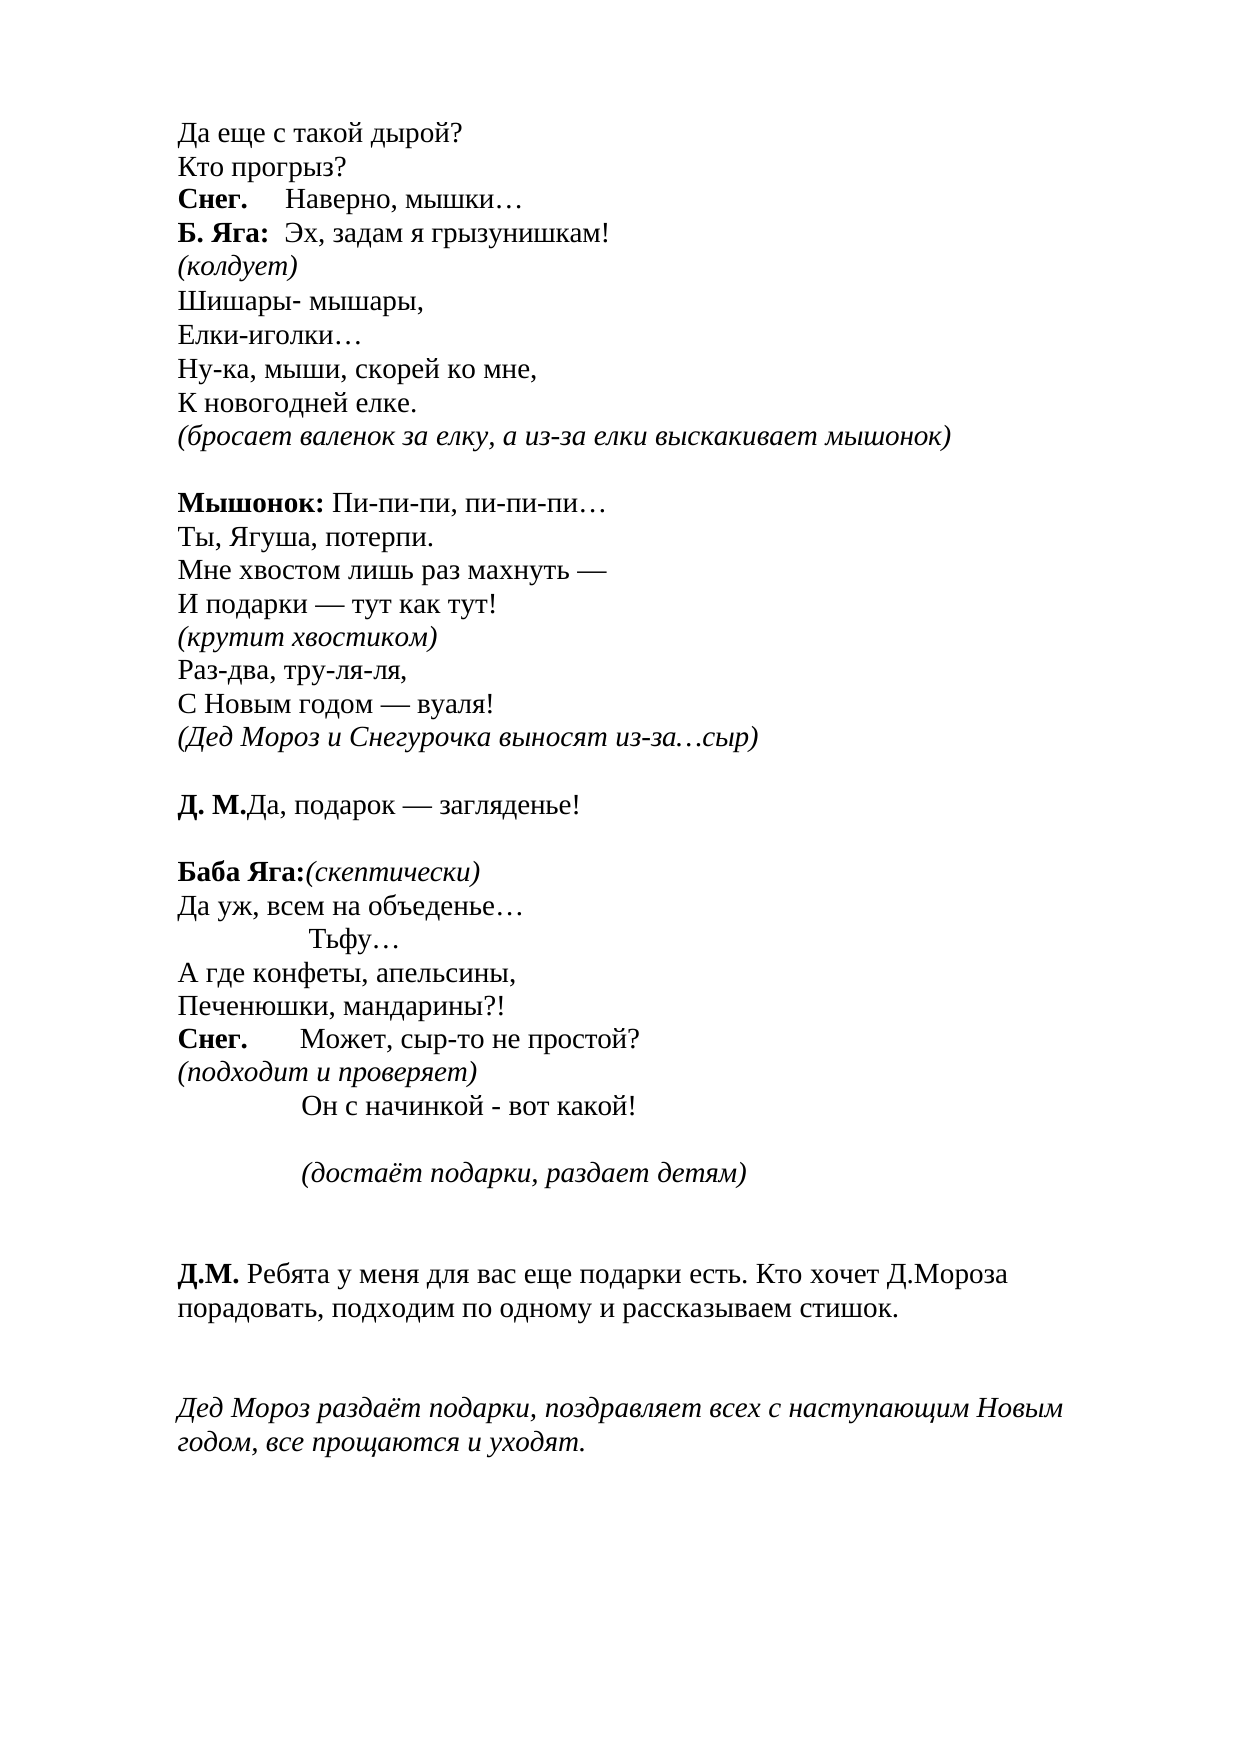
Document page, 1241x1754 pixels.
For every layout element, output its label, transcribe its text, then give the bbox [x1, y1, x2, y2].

text Дед Мороз раздаёт подарки, поздравляет всех с наступающим Новым годом, все прощаются и уходят. [177, 1390, 1138, 1457]
text Д.М. Ребята у меня для вас еще подарки есть. Кто хочет Д.Мороза порадовать, подходим по одному и рассказываем стишок. [177, 1256, 1014, 1323]
text Мне хвостом лишь раз махнуть — И подарки — тут как тут! (крутит хвостиком) [177, 552, 606, 653]
text (бросает валенок за елку, а из-за елки выскакивает мышонок) [177, 418, 1166, 452]
text Б. Яга: Эх, задам я грызунишкам! [177, 215, 1166, 249]
text Он с начинкой - вот какой! [301, 1088, 1166, 1122]
text (подходит и проверяет) [177, 1055, 1166, 1088]
text Мышонок: Пи-пи-пи, пи-пи-пи… Ты, Ягуша, потерпи. [177, 485, 645, 552]
text Снег. Может, сыр-то не простой? [177, 1022, 1166, 1055]
text Снег. Наверно, мышки… [177, 182, 1166, 215]
text Раз-два, тру-ля-ля, [177, 653, 1166, 686]
text (достаёт подарки, раздает детям) [301, 1155, 1166, 1189]
text Д. М.Да, подарок — загляденье! [177, 787, 1166, 821]
text А где конфеты, апельсины, Печенюшки, мандарины?! [177, 955, 668, 1022]
text С Новым годом — вуаля! [177, 686, 1166, 720]
text (колдует) Шишары‑ мышары, Елки-иголки… [177, 251, 430, 350]
text Ну-ка, мыши, скорей ко мне, К новогодней елке. [177, 351, 551, 418]
text (Дед Мороз и Снегурочка выносят из-за…сыр) [177, 720, 1166, 753]
text Баба Яга:(скептически) [177, 854, 1166, 888]
text Да уж, всем на объеденье… Тьфу… [177, 888, 584, 955]
text Да еще с такой дырой? Кто прогрыз? [177, 115, 475, 182]
